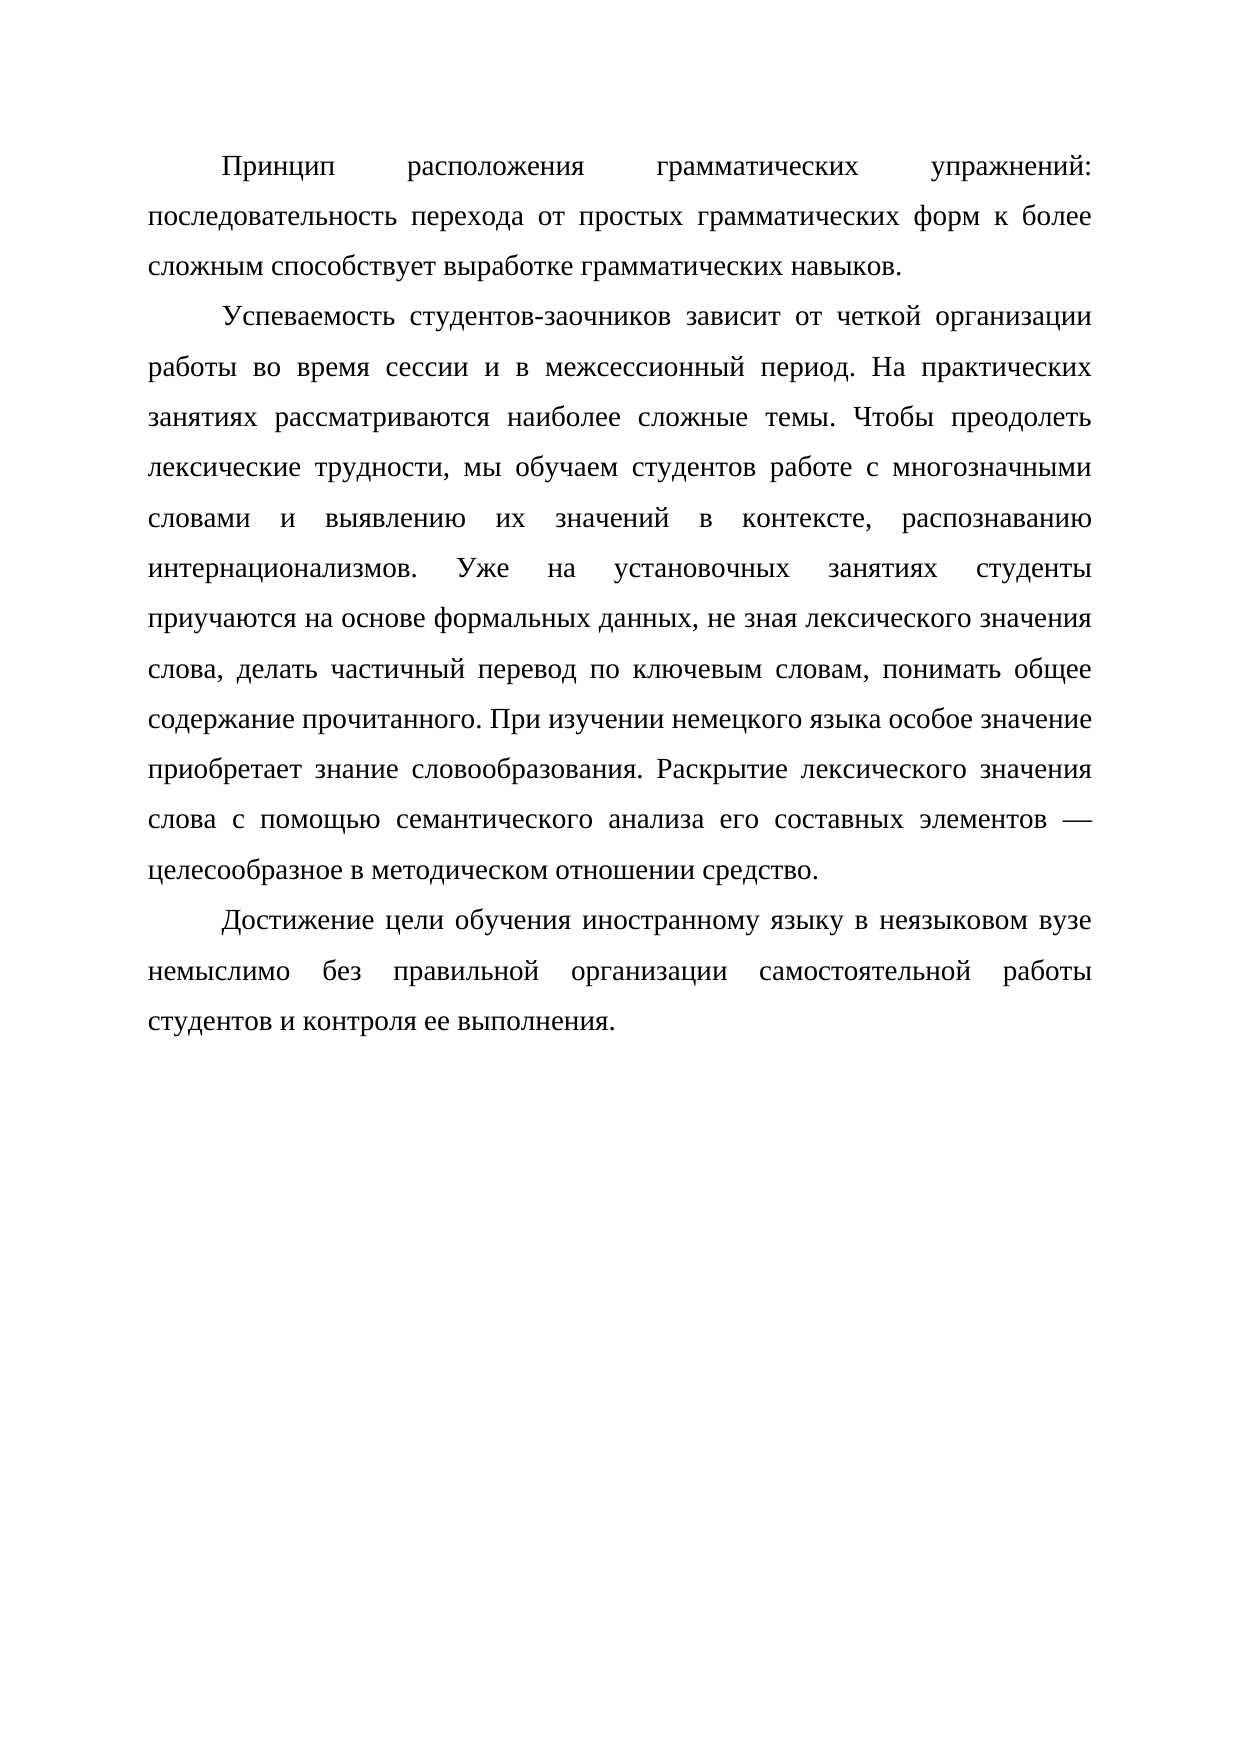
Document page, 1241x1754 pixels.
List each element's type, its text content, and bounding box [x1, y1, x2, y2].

text Принцип расположения грамматических упражнений: последовательность перехода от простых грамматических форм к более сложным способствует выработке грамматических навыков. [148, 148, 1093, 282]
text Успеваемость студентов-заочников зависит от четкой организации работы во время сессии и в межсессионный период. На практических занятиях рассматриваются наиболее сложные темы. Чтобы преодолеть лексические трудности, мы обучаем студентов работе с многозначными словами и выявлению их значений в контексте, распознаванию интернационализмов. Уже на установочных занятиях студенты приучаются на основе формальных данных, не зная лексического значения слова, делать частичный перевод по ключевым словам, понимать общее содержание прочитанного. При изучении немецкого языка особое значение приобретает знание словообразования. Раскрытие лексического значения слова с помощью семантического анализа его составных элементов — целесообразное в методическом отношении средство. [148, 298, 1093, 886]
text Достижение цели обучения иностранному языку в неязыковом вузе немыслимо без правильной организации самостоятельной работы студентов и контроля ее выполнения. [148, 902, 1093, 1036]
